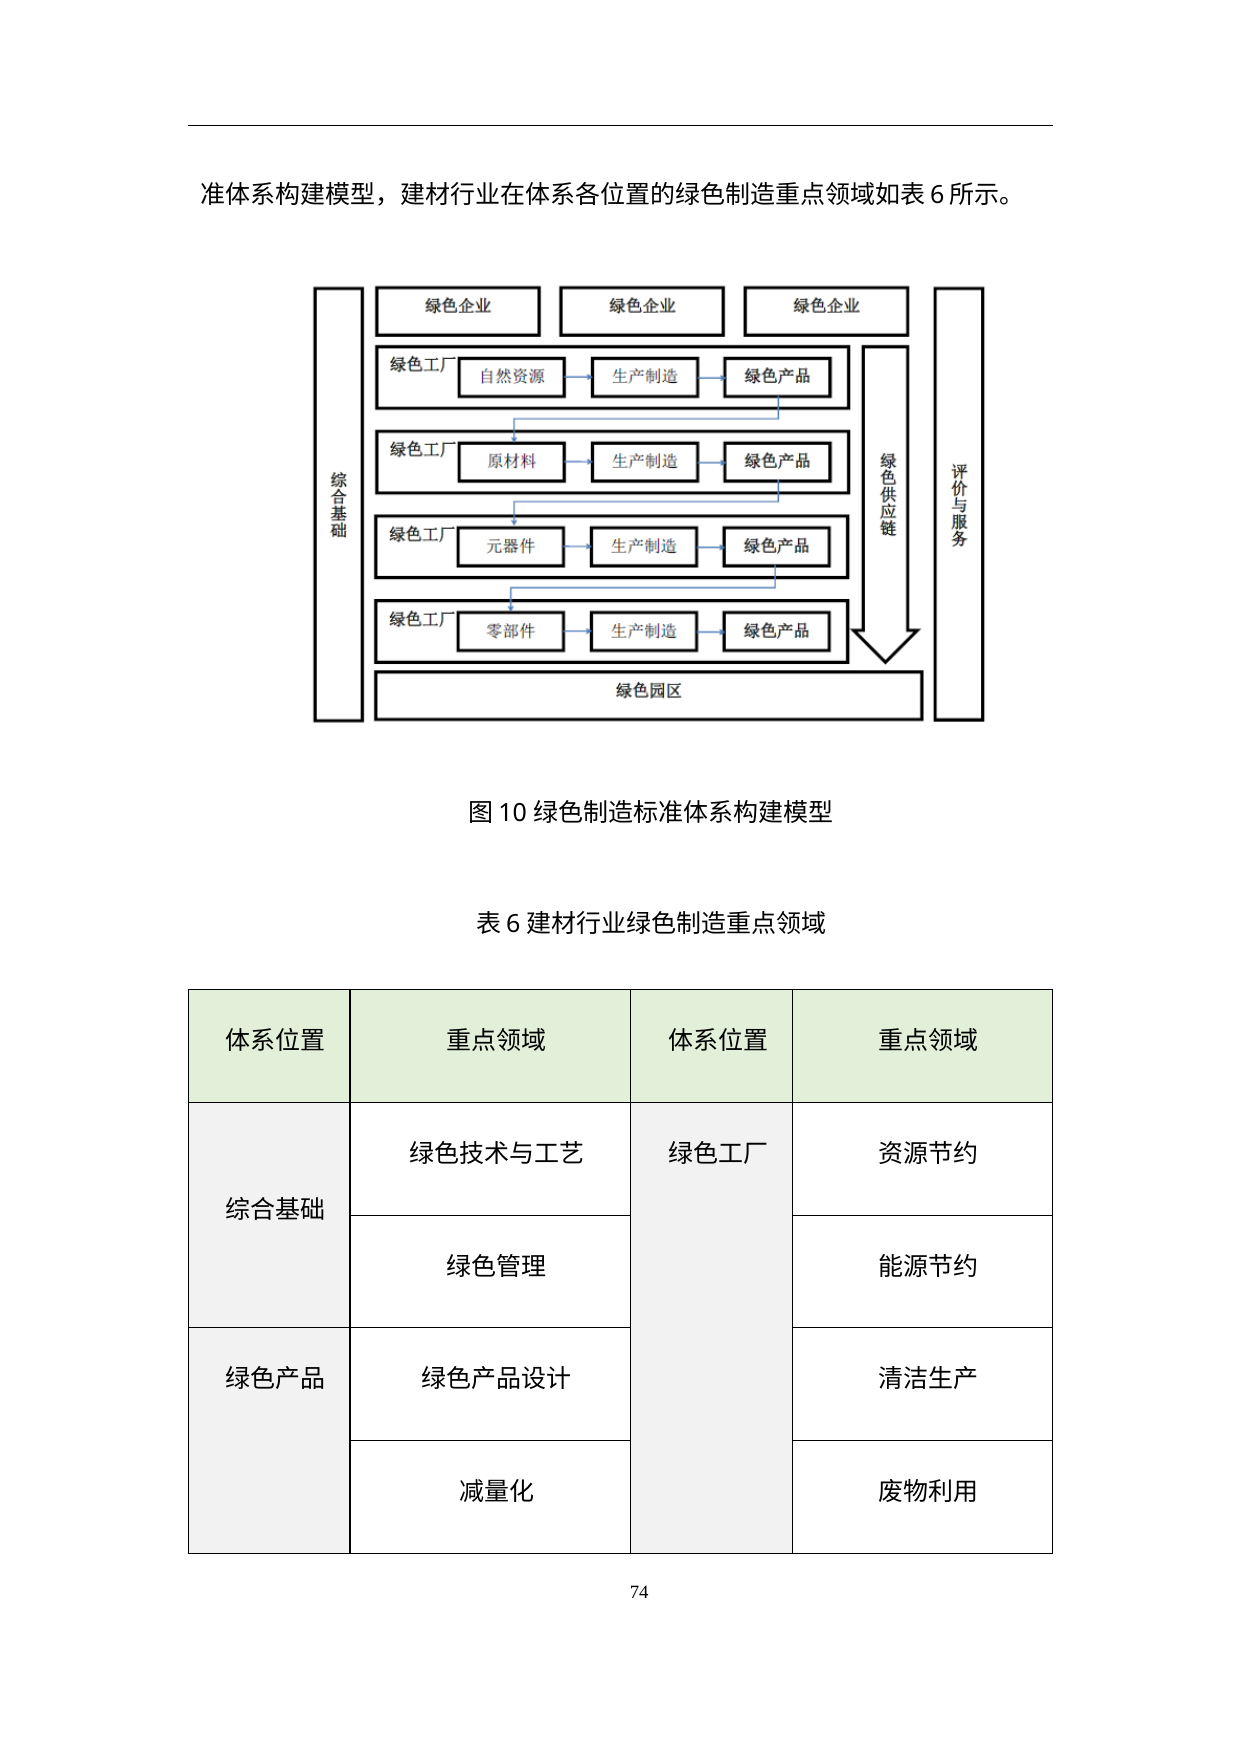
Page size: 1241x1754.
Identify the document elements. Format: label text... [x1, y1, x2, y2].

table_header [188, 260, 1052, 761]
table_cell 综合基础 [189, 1103, 349, 1327]
table_header 体系位置 [631, 990, 792, 1102]
table_header 体系位置 [189, 990, 349, 1102]
table_cell 清洁生产 [793, 1328, 1052, 1440]
table_cell 减量化 [351, 1441, 630, 1553]
picture [299, 276, 1002, 728]
table_cell 废物利用 [793, 1441, 1052, 1553]
table_cell 绿色产品设计 [351, 1328, 630, 1440]
table_cell 资源节约 [793, 1103, 1052, 1214]
text 表6 建材行业绿色制造重点领域 [200, 889, 1053, 954]
table_cell 能源节约 [793, 1216, 1052, 1327]
table_cell 图10 绿色制造标准体系构建模型 [188, 761, 1052, 873]
table_header 重点领域 [351, 990, 630, 1102]
table_cell 绿色管理 [351, 1216, 630, 1327]
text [200, 160, 1053, 225]
table_cell 绿色技术与工艺 [351, 1103, 630, 1214]
table_header 重点领域 [793, 990, 1052, 1102]
table_cell 绿色产品 [189, 1328, 349, 1553]
table_cell 绿色工厂 [631, 1103, 792, 1553]
